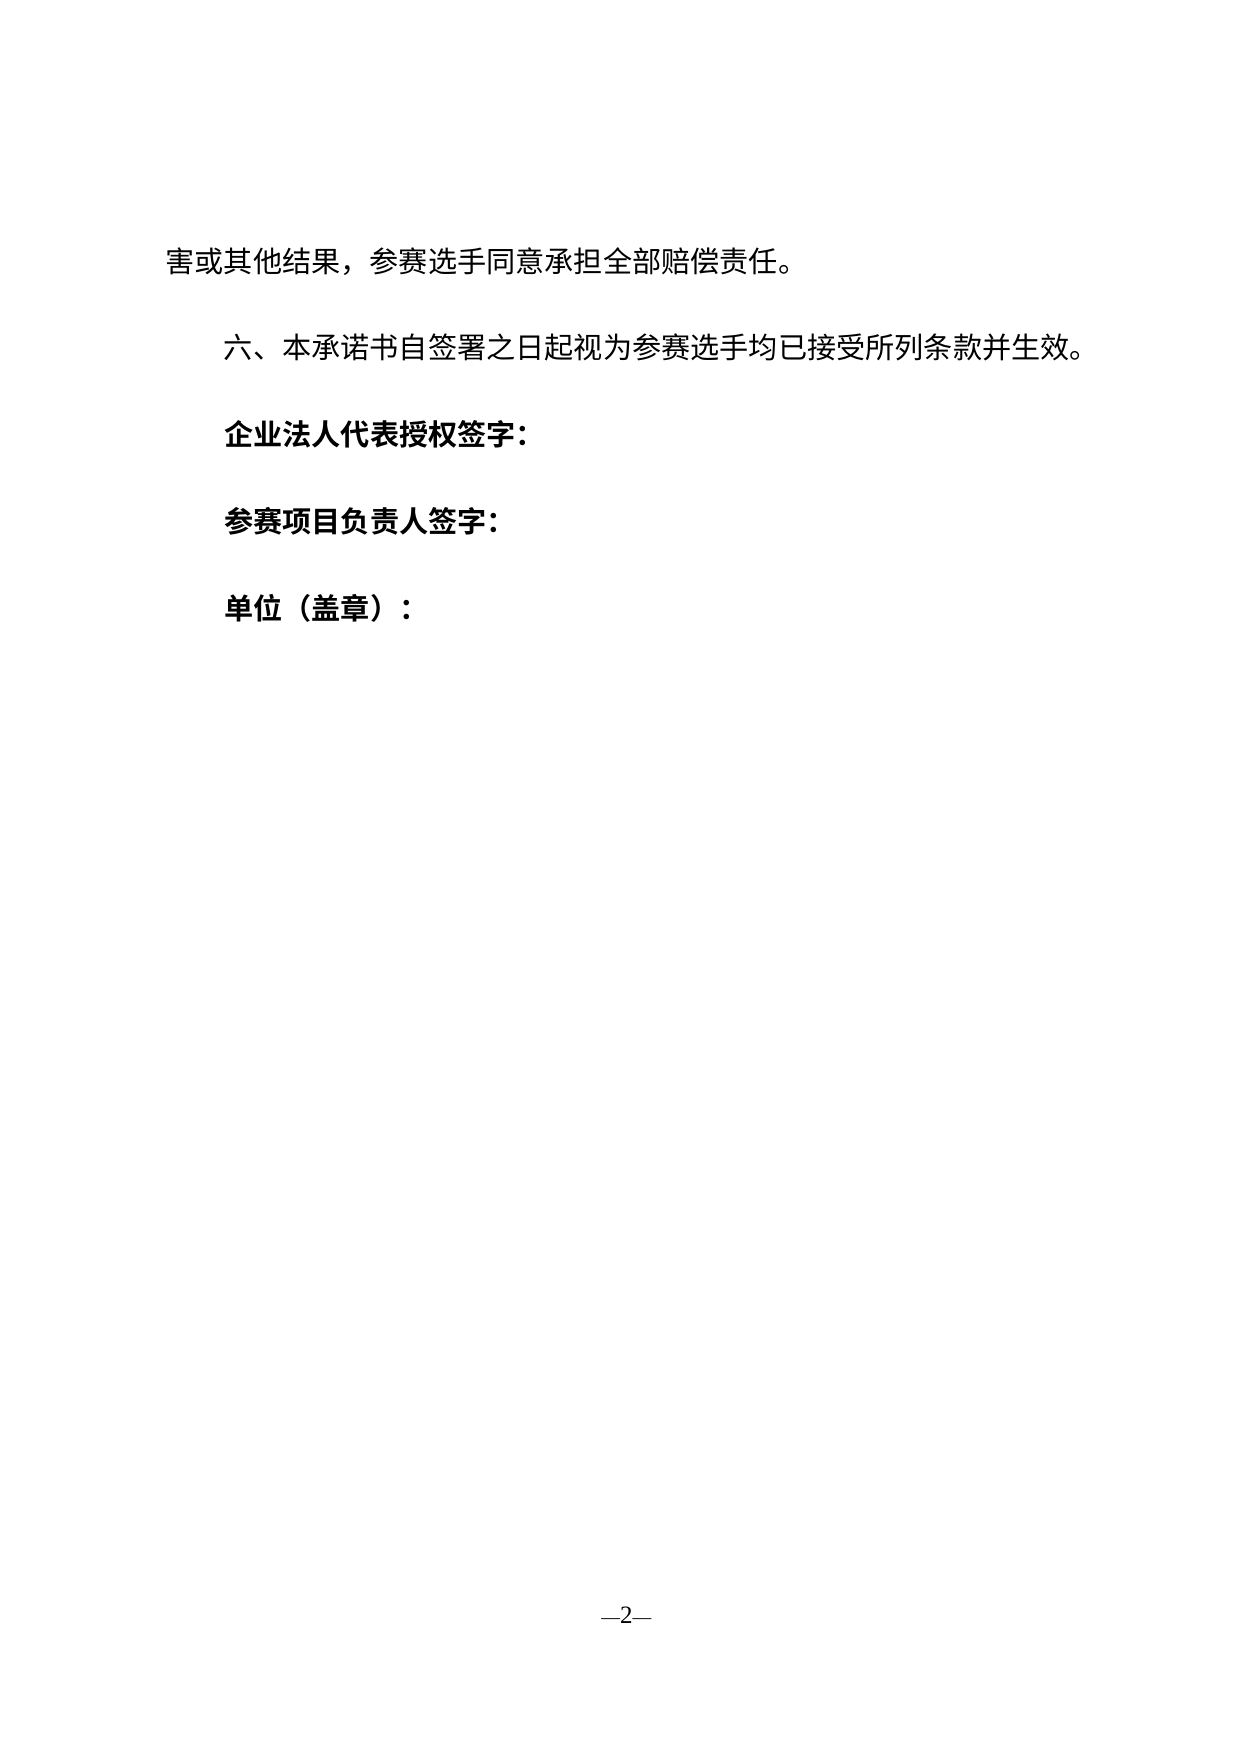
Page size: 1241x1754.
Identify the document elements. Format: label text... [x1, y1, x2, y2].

text 单位（盖章）： [165, 574, 1087, 639]
text 企业法人代表授权签字： [165, 400, 1087, 466]
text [165, 227, 1087, 292]
text 六、本承诺书自签署之日起视为参赛选手均已接受所列条款并生效。 [165, 313, 1087, 379]
text 参赛项目负责人签字： [165, 487, 1087, 553]
